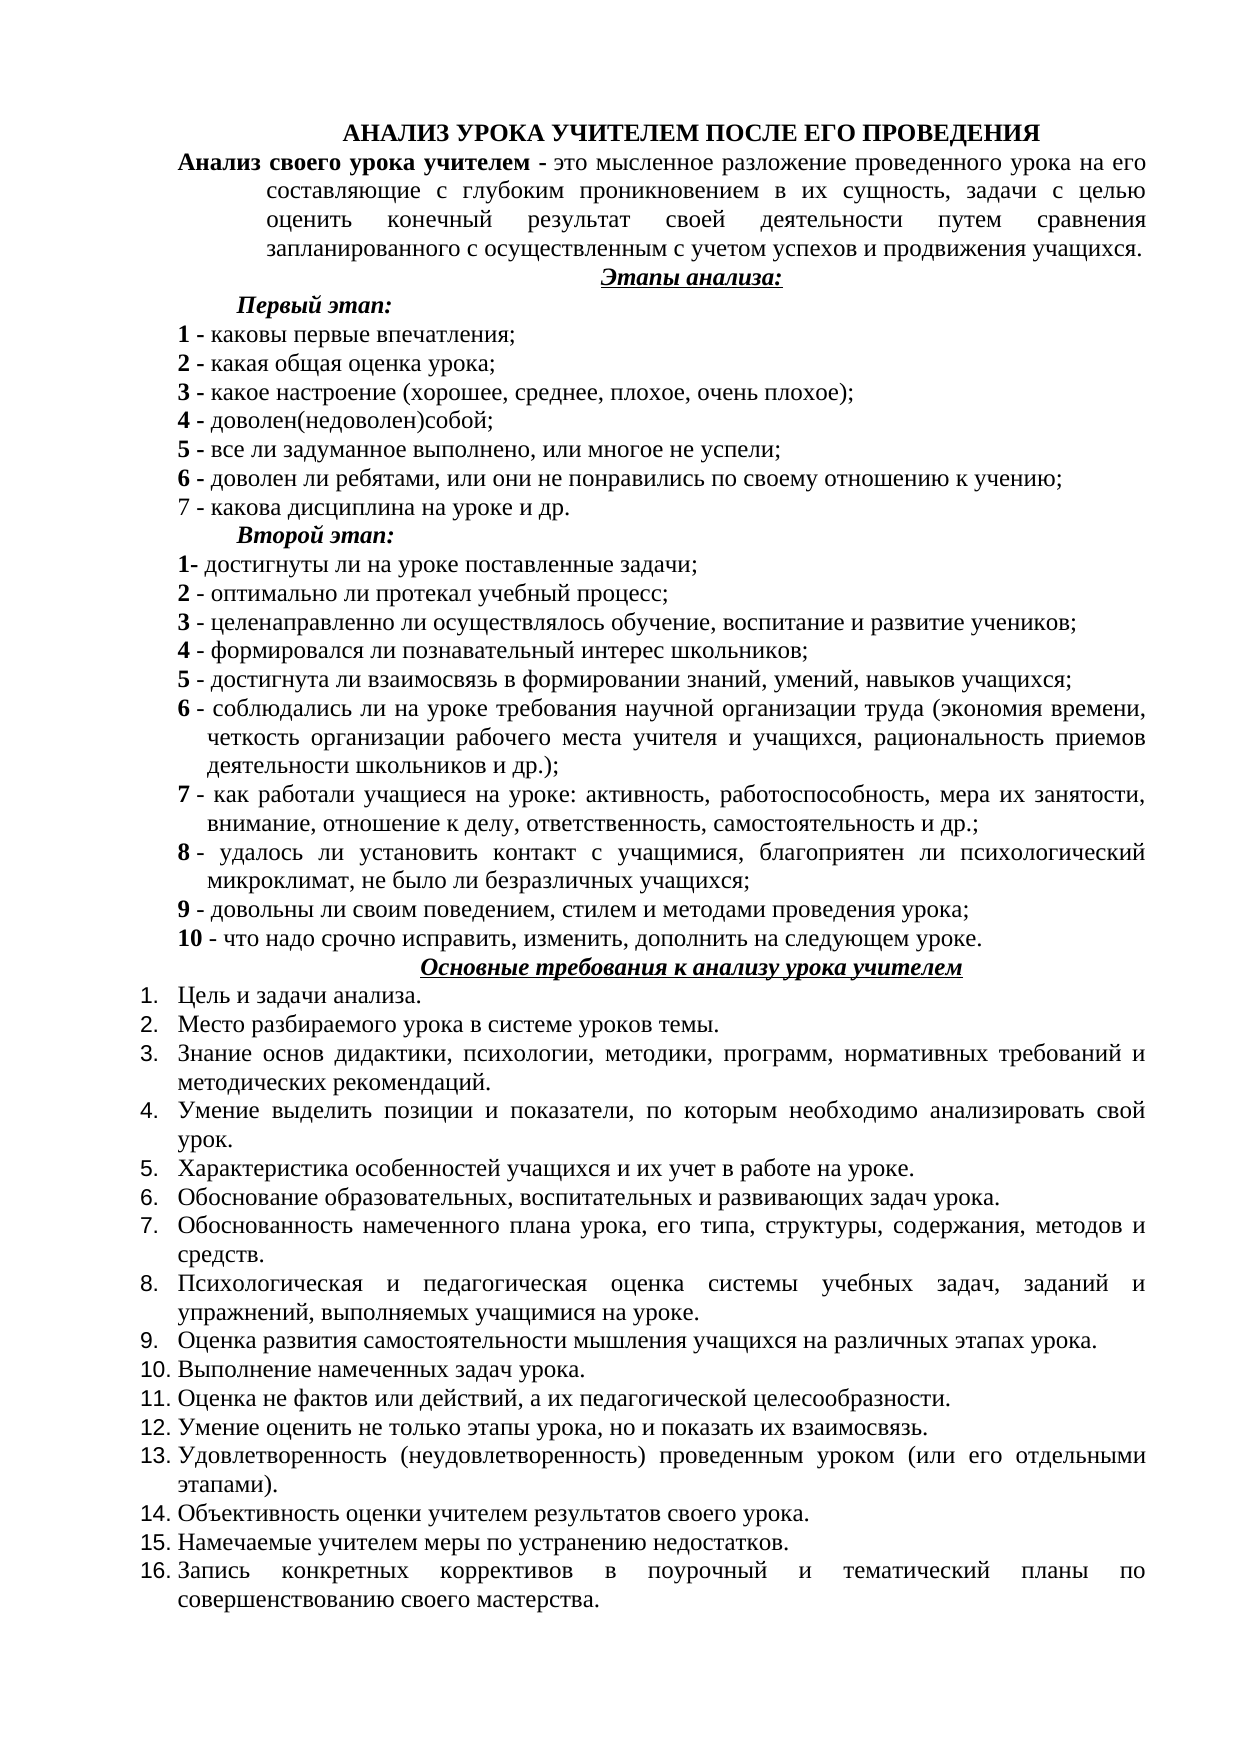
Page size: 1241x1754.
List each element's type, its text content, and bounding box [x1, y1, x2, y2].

text Этапы анализа: [177, 262, 1147, 291]
text Анализ своего урока учителем - это мысленное разложение проведенного урока на его составляющие с глубоким проникновением в их сущность, задачи с целью оценить конечный результат своей деятельности путем сравнения запланированного с осуществленным с учетом успехов и продвижения учащихся. [177, 147, 1147, 262]
list Объективность оценки учителем результатов своего урока. [140, 1498, 1147, 1527]
list Обоснованность намеченного плана урока, его типа, структуры, содержания, методов и средств. [140, 1211, 1147, 1268]
text АНАЛИЗ УРОКА УЧИТЕЛЕМ ПОСЛЕ ЕГО ПРОВЕДЕНИЯ [177, 118, 1147, 147]
text 6 - соблюдались ли на уроке требования научной организации труда (экономия времени, четкость организации рабочего места учителя и учащихся, рациональность приемов деятельности школьников и др.); [177, 693, 1147, 779]
list Оценка не фактов или действий, а их педагогической целесообразности. [140, 1383, 1147, 1412]
text 7 - какова дисциплина на уроке и др. [177, 492, 1147, 521]
list Намечаемые учителем меры по устранению недостатков. [140, 1527, 1147, 1556]
list Знание основ дидактики, психологии, методики, программ, нормативных требований и методических рекомендаций. [140, 1038, 1147, 1096]
text Основные требования к анализу урока учителем [177, 952, 1147, 981]
text 1- достигнуты ли на уроке поставленные задачи; [177, 549, 1147, 578]
list Цель и задачи анализа. [140, 981, 1147, 1009]
list Умение оценить не только этапы урока, но и показать их взаимосвязь. [140, 1412, 1147, 1441]
list Запись конкретных коррективов в поурочный и тематический планы по совершенствованию своего мастерства. [140, 1556, 1147, 1613]
text 4 - доволен(недоволен)собой; [177, 406, 1147, 434]
list Характеристика особенностей учащихся и их учет в работе на уроке. [140, 1153, 1147, 1182]
text 10 - что надо срочно исправить, изменить, дополнить на следующем уроке. [177, 923, 1147, 952]
text 5 - все ли задуманное выполнено, или многое не успели; [177, 434, 1147, 463]
text 7 - как работали учащиеся на уроке: активность, работоспособность, мера их занятости, внимание, отношение к делу, ответственность, самостоятельность и др.; [177, 779, 1147, 837]
text 2 - какая общая оценка урока; [177, 348, 1147, 377]
text 3 - какое настроение (хорошее, среднее, плохое, очень плохое); [177, 377, 1147, 406]
text Второй этап: [177, 521, 1147, 549]
list Умение выделить позиции и показатели, по которым необходимо анализировать свой урок. [140, 1096, 1147, 1153]
list Психологическая и педагогическая оценка системы учебных задач, заданий и упражнений, выполняемых учащимися на уроке. [140, 1268, 1147, 1326]
list Место разбираемого урока в системе уроков темы. [140, 1009, 1147, 1038]
list Оценка развития самостоятельности мышления учащихся на различных этапах урока. [140, 1326, 1147, 1354]
list Удовлетворенность (неудовлетворенность) проведенным уроком (или его отдельными этапами). [140, 1441, 1147, 1498]
text Первый этап: [177, 291, 1147, 319]
text 2 - оптимально ли протекал учебный процесс; [177, 578, 1147, 607]
text 1 - каковы первые впечатления; [177, 319, 1147, 348]
text 4 - формировался ли познавательный интерес школьников; [177, 636, 1147, 664]
text 9 - довольны ли своим поведением, стилем и методами проведения урока; [177, 894, 1147, 923]
list Обоснование образовательных, воспитательных и развивающих задач урока. [140, 1182, 1147, 1211]
text 5 - достигнута ли взаимосвязь в формировании знаний, умений, навыков учащихся; [177, 664, 1147, 693]
text 6 - доволен ли ребятами, или они не понравились по своему отношению к учению; [177, 463, 1147, 492]
text 8 - удалось ли установить контакт с учащимися, благоприятен ли психологический микроклимат, не было ли безразличных учащихся; [177, 837, 1147, 894]
list Выполнение намеченных задач урока. [140, 1354, 1147, 1383]
text 3 - целенаправленно ли осуществлялось обучение, воспитание и развитие учеников; [177, 607, 1147, 636]
